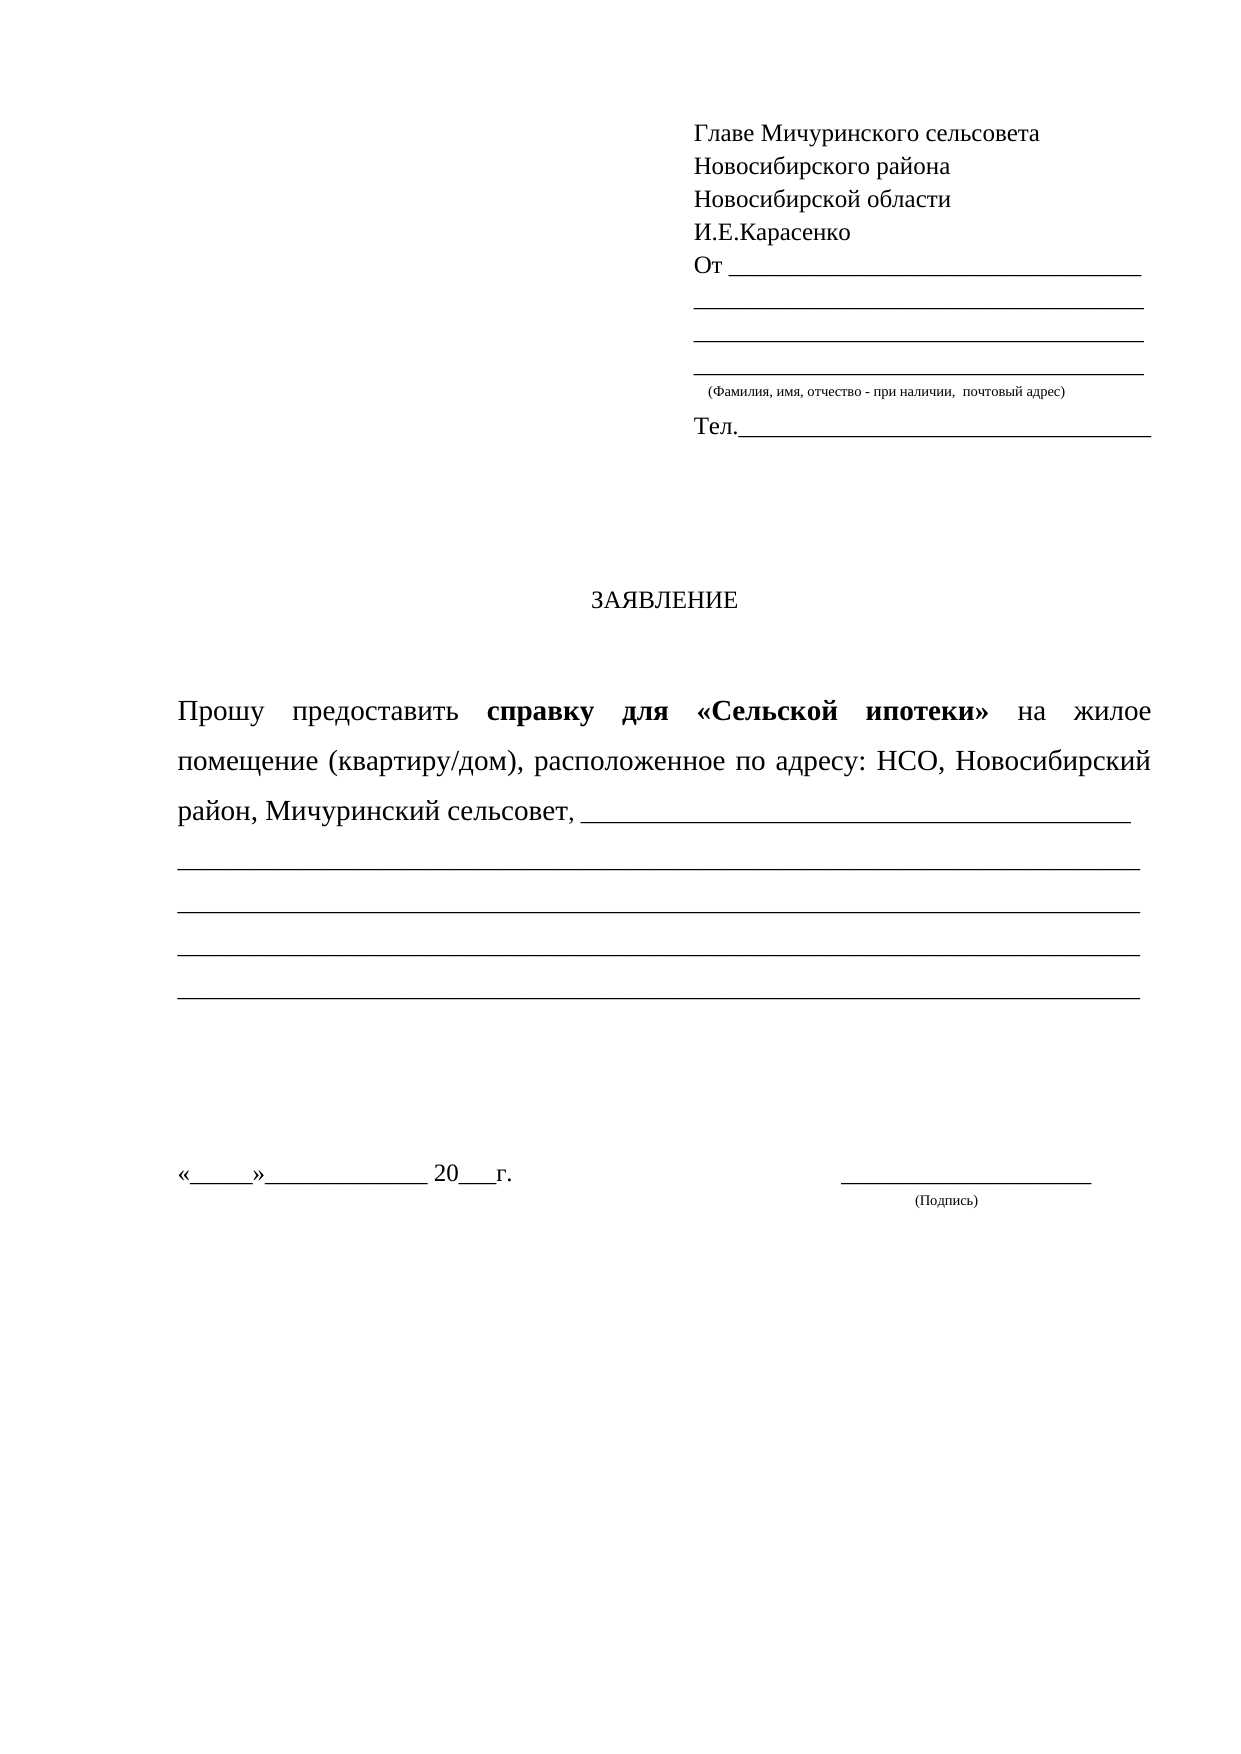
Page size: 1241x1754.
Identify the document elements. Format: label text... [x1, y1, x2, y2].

text (Фамилия, имя, отчество - при наличии, почтовый адрес) [693, 382, 1152, 411]
text Тел._________________________________ [620, 411, 1152, 440]
text «_____»_____________ 20___г. ____________________ [177, 1158, 1152, 1187]
text ЗАЯВЛЕНИЕ [177, 585, 1152, 614]
text ____________________________________ [620, 283, 1152, 312]
text ____________________________________ [620, 349, 1152, 378]
text От _________________________________ [620, 250, 1152, 279]
text (Подпись) [177, 1191, 1152, 1220]
text ____________________________________ [620, 316, 1152, 345]
text Главе Мичуринского сельсовета [177, 118, 1152, 147]
text Новосибирской области [620, 184, 1152, 213]
text Новосибирского района [693, 151, 1152, 180]
text Прошу предоставить справку для «Сельской ипотеки» на жилое помещение (квартиру/дом), расположенное по адресу: НСО, Новосибирский район, Мичуринский сельсовет, ____________________________________________ [177, 693, 1152, 827]
text И.Е.Карасенко [620, 217, 1152, 246]
text ____________________________________________________________________________________________________________________________________________________________________________________________________________________________________________________________________________________________________________________ [177, 844, 1152, 1002]
